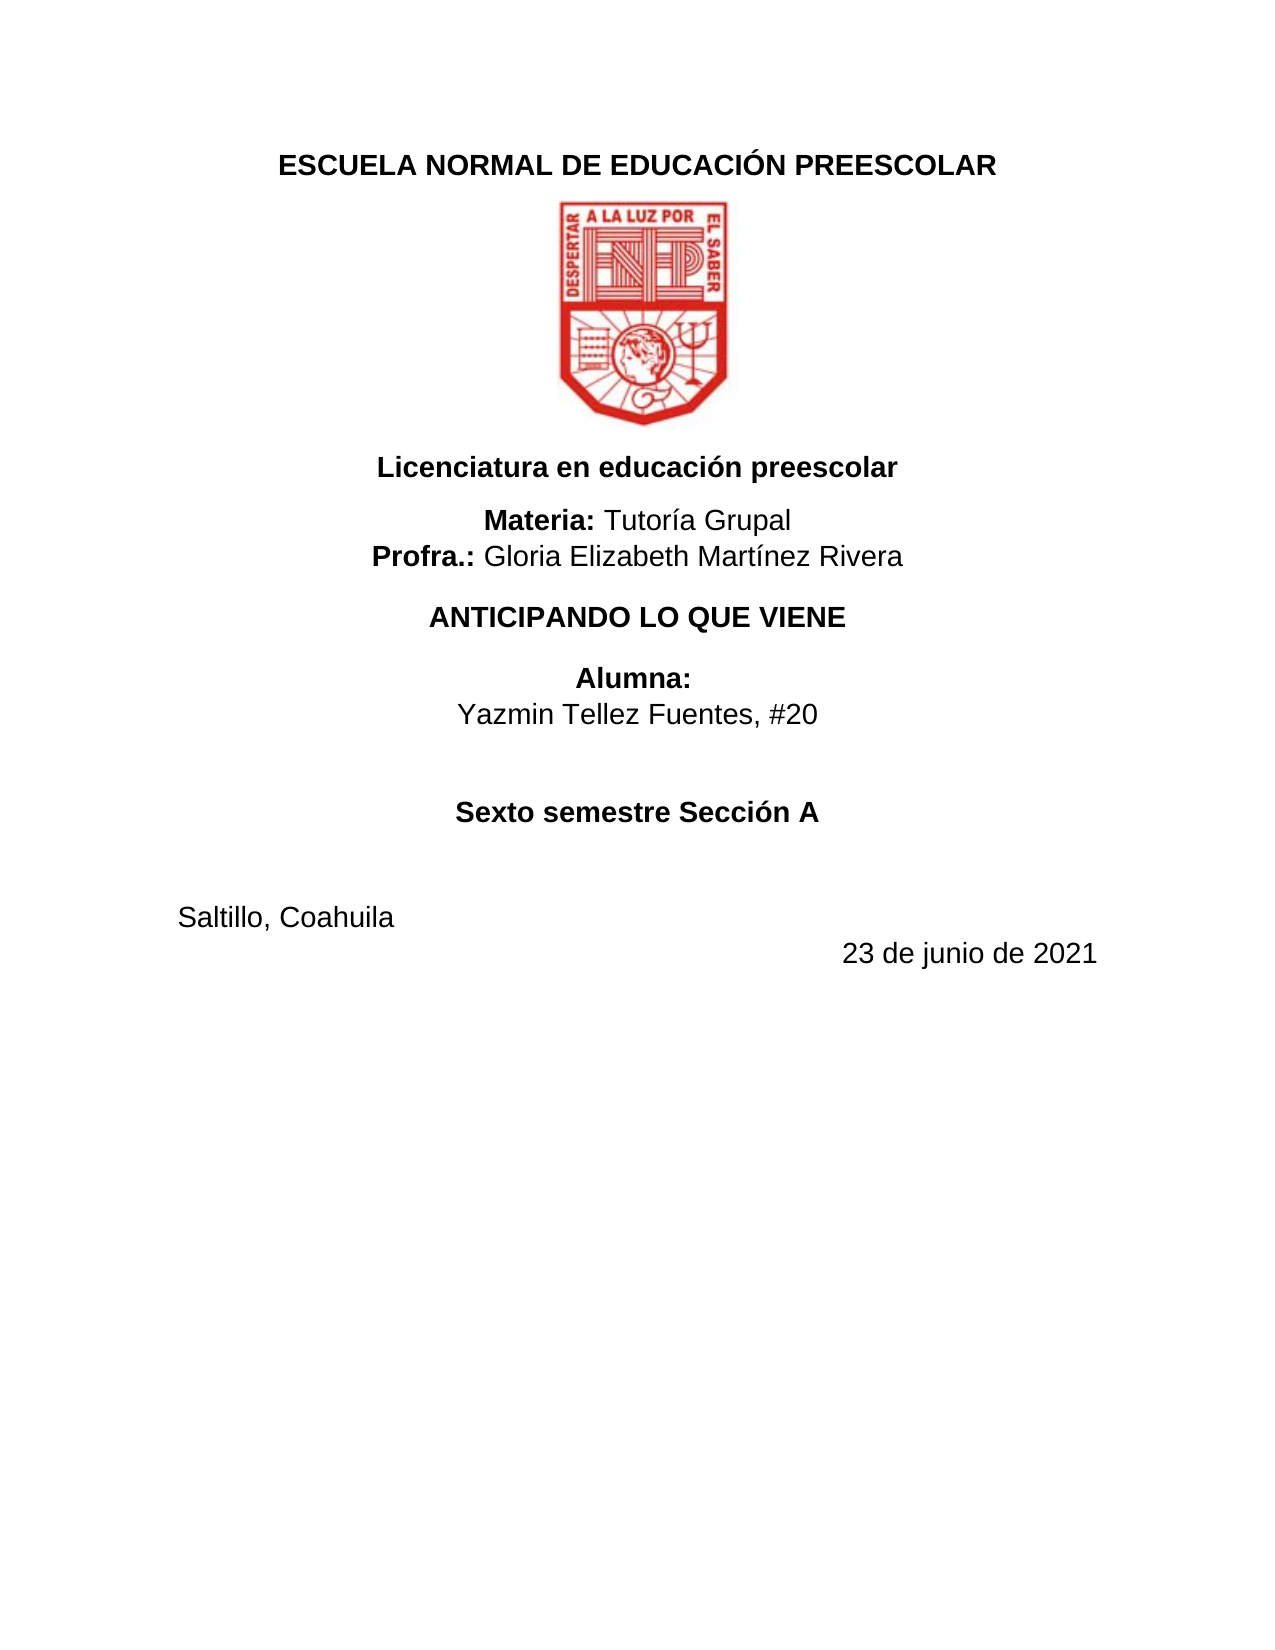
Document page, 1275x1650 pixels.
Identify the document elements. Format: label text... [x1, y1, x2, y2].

text Sexto semestre Sección A [177, 794, 1098, 828]
text ANTICIPANDO LO QUE VIENE [177, 600, 1098, 633]
picture [482, 200, 794, 431]
text Saltillo, Coahuila [177, 900, 1098, 934]
text Materia: Tutoría Grupal [177, 503, 1098, 536]
text Profra.: Gloria Elizabeth Martínez Rivera [177, 539, 1098, 572]
text Licenciatura en educación preescolar [177, 450, 1098, 483]
text 23 de junio de 2021 [177, 936, 1098, 970]
text Alumna: Yazmin Tellez Fuentes, #20 [177, 661, 1098, 731]
text ESCUELA NORMAL DE EDUCACIÓN PREESCOLAR [177, 148, 1098, 181]
